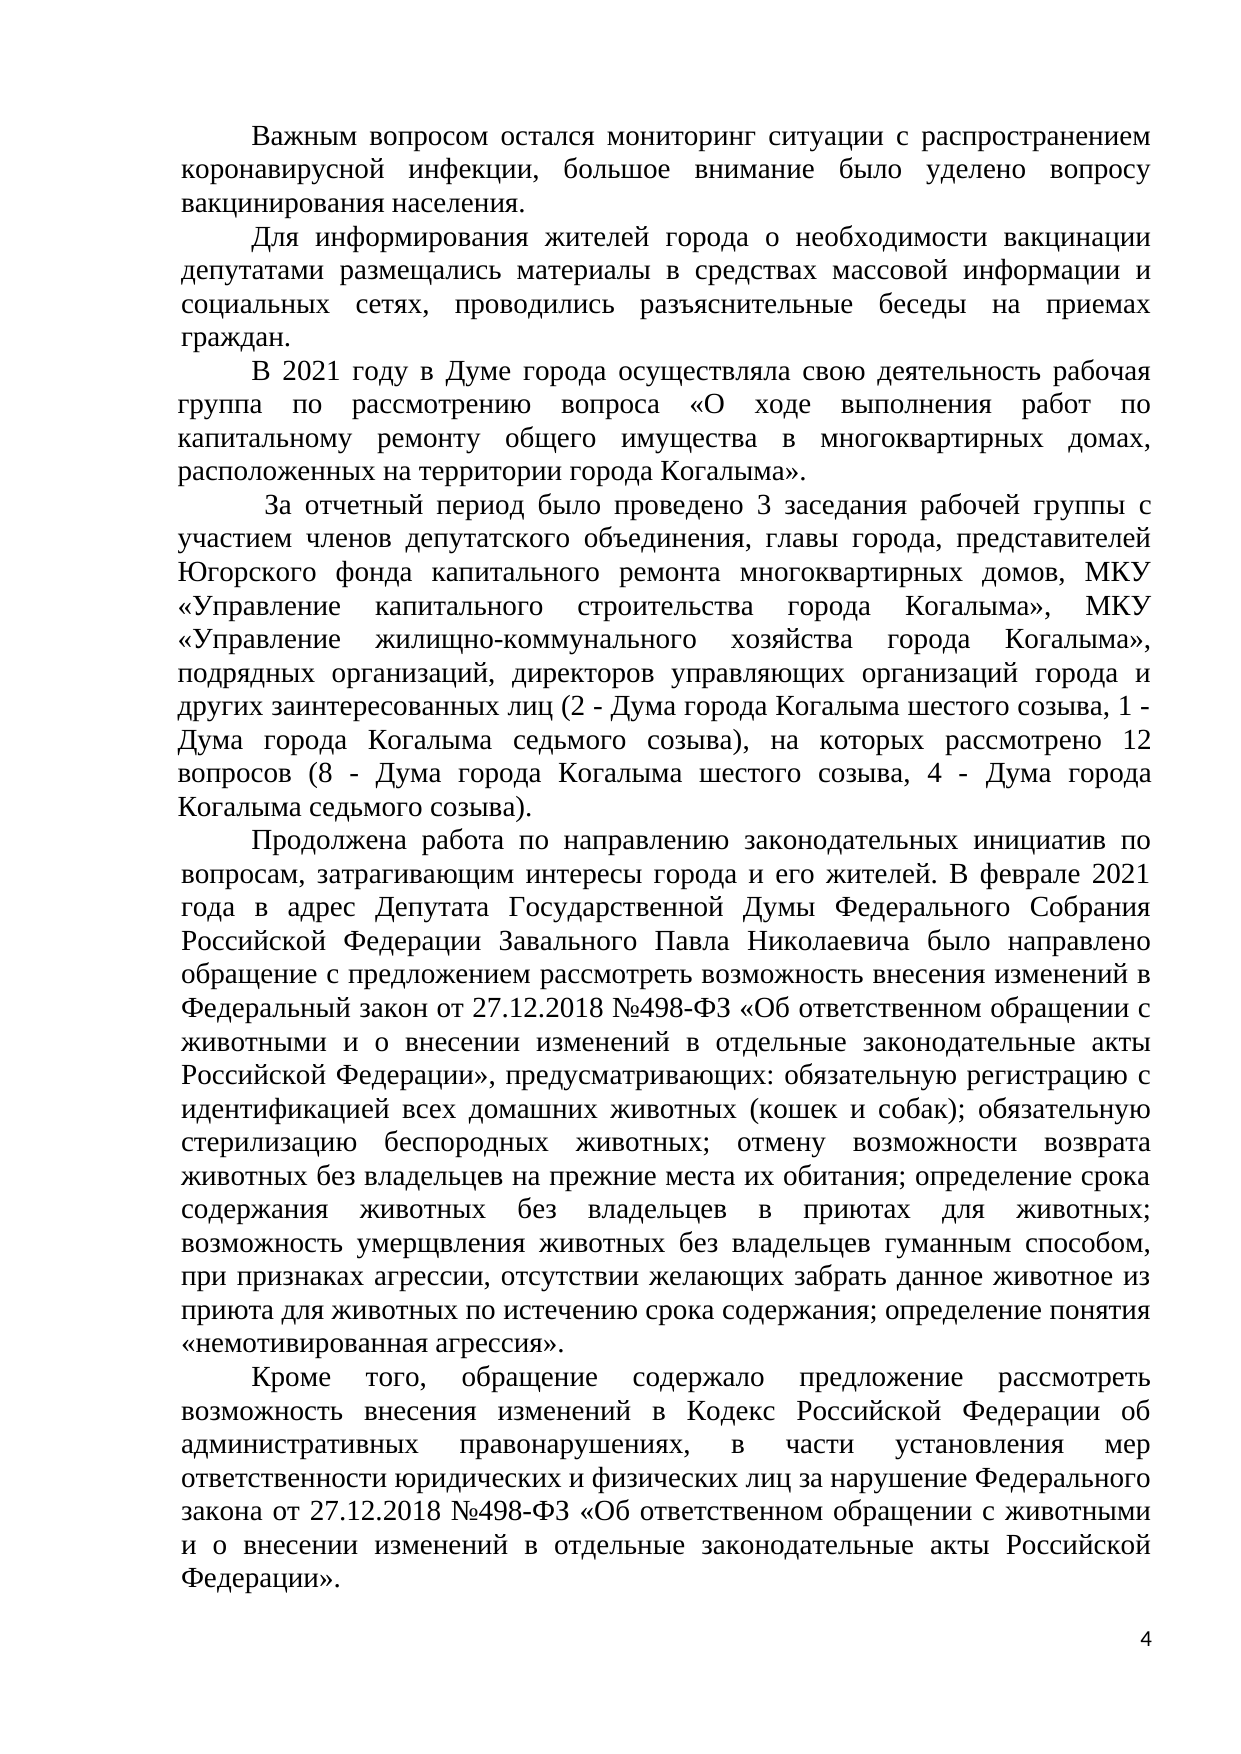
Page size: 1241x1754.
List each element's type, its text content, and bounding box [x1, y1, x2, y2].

text За отчетный период было проведено 3 заседания рабочей группы с участием членов депутатского объединения, главы города, представителей Югорского фонда капитального ремонта многоквартирных домов, МКУ «Управление капитального строительства города Когалыма», МКУ «Управление жилищно-коммунального хозяйства города Когалыма», подрядных организаций, директоров управляющих организаций города и других заинтересованных лиц (2 - Дума города Когалыма шестого созыва, 1 - Дума города Когалыма седьмого созыва), на которых рассмотрено 12 вопросов (8 - Дума города Когалыма шестого созыва, 4 - Дума города Когалыма седьмого созыва). [177, 487, 1152, 822]
text В 2021 году в Думе города осуществляла свою деятельность рабочая группа по рассмотрению вопроса «О ходе выполнения работ по капитальному ремонту общего имущества в многоквартирных домах, расположенных на территории города Когалыма». [177, 353, 1152, 487]
text Продолжена работа по направлению законодательных инициатив по вопросам, затрагивающим интересы города и его жителей. В феврале 2021 года в адрес Депутата Государственной Думы Федерального Собрания Российской Федерации Завального Павла Николаевича было направлено обращение с предложением рассмотреть возможность внесения изменений в Федеральный закон от 27.12.2018 №498-ФЗ «Об ответственном обращении с животными и о внесении изменений в отдельные законодательные акты Российской Федерации», предусматривающих: обязательную регистрацию с идентификацией всех домашних животных (кошек и собак); обязательную стерилизацию беспородных животных; отмену возможности возврата животных без владельцев на прежние места их обитания; определение срока содержания животных без владельцев в приютах для животных; возможность умерщвления животных без владельцев гуманным способом, при признаках агрессии, отсутствии желающих забрать данное животное из приюта для животных по истечению срока содержания; определение понятия «немотивированная агрессия». [181, 822, 1152, 1359]
text Кроме того, обращение содержало предложение рассмотреть возможность внесения изменений в Кодекс Российской Федерации об административных правонарушениях, в части установления мер ответственности юридических и физических лиц за нарушение Федерального закона от 27.12.2018 №498-ФЗ «Об ответственном обращении с животными и о внесении изменений в отдельные законодательные акты Российской Федерации». [181, 1359, 1152, 1594]
text Для информирования жителей города о необходимости вакцинации депутатами размещались материалы в средствах массовой информации и социальных сетях, проводились разъяснительные беседы на приемах граждан. [181, 219, 1152, 353]
text Важным вопросом остался мониторинг ситуации с распространением коронавирусной инфекции, большое внимание было уделено вопросу вакцинирования населения. [181, 118, 1152, 219]
